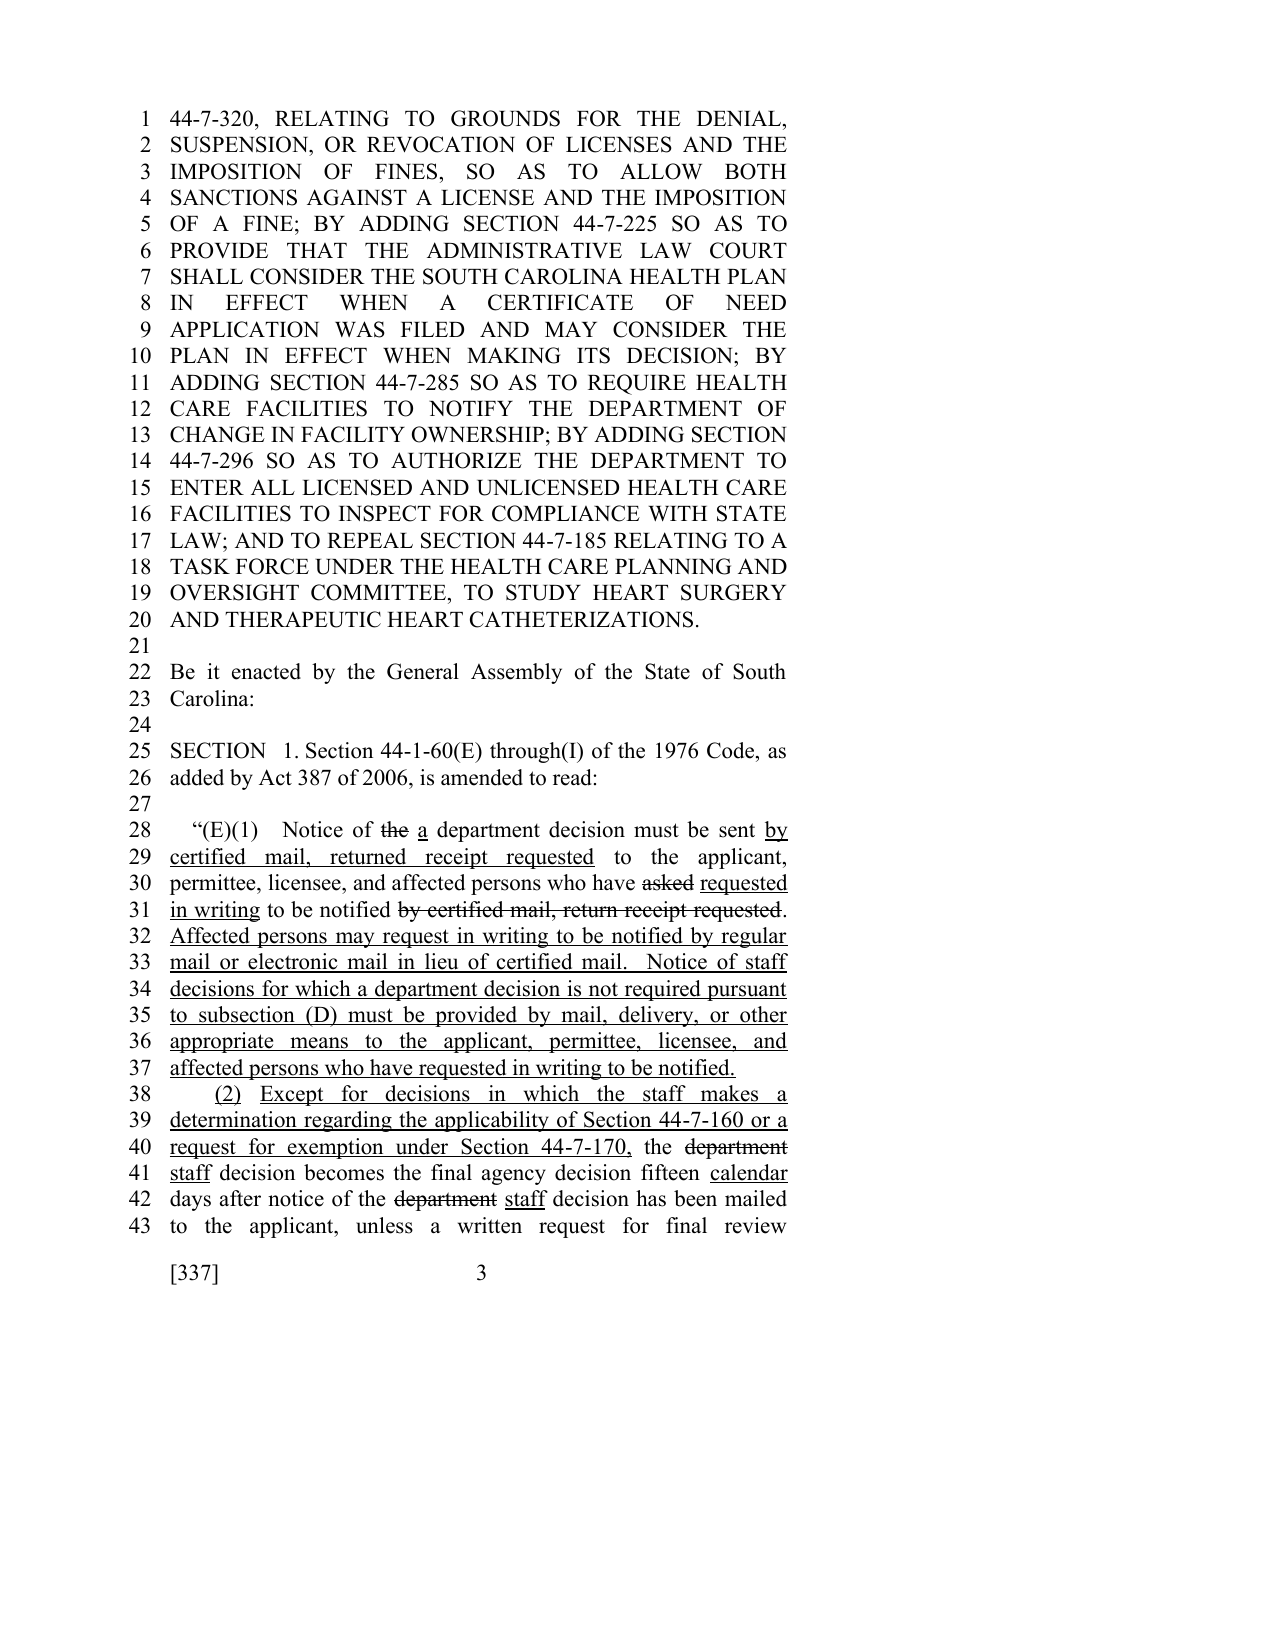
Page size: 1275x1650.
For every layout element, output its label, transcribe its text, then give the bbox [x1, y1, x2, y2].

text Be it enacted by the General Assembly of the State of South Carolina: [169, 658, 787, 711]
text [169, 1130, 787, 1238]
text “(E)(1) Notice of the a department decision must be sent by certified mail, returned receipt requested to the applicant, permittee, licensee, and affected persons who have asked requested in writing to be notified by certified mail, return receipt requested. Affected persons may request in writing to be notified by regular mail or electronic mail in lieu of certified mail. Notice of staff decisions for which a department decision is not required pursuant to subsection (D) must be provided by mail, delivery, or other appropriate means to the applicant, permittee, licensee, and affected persons who have requested in writing to be notified. [169, 817, 787, 945]
text SECTION 1. Section 44-1-60(E) through(I) of the 1976 Code, as added by Act 387 of 2006, is amended to read: [169, 737, 787, 790]
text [169, 105, 787, 632]
